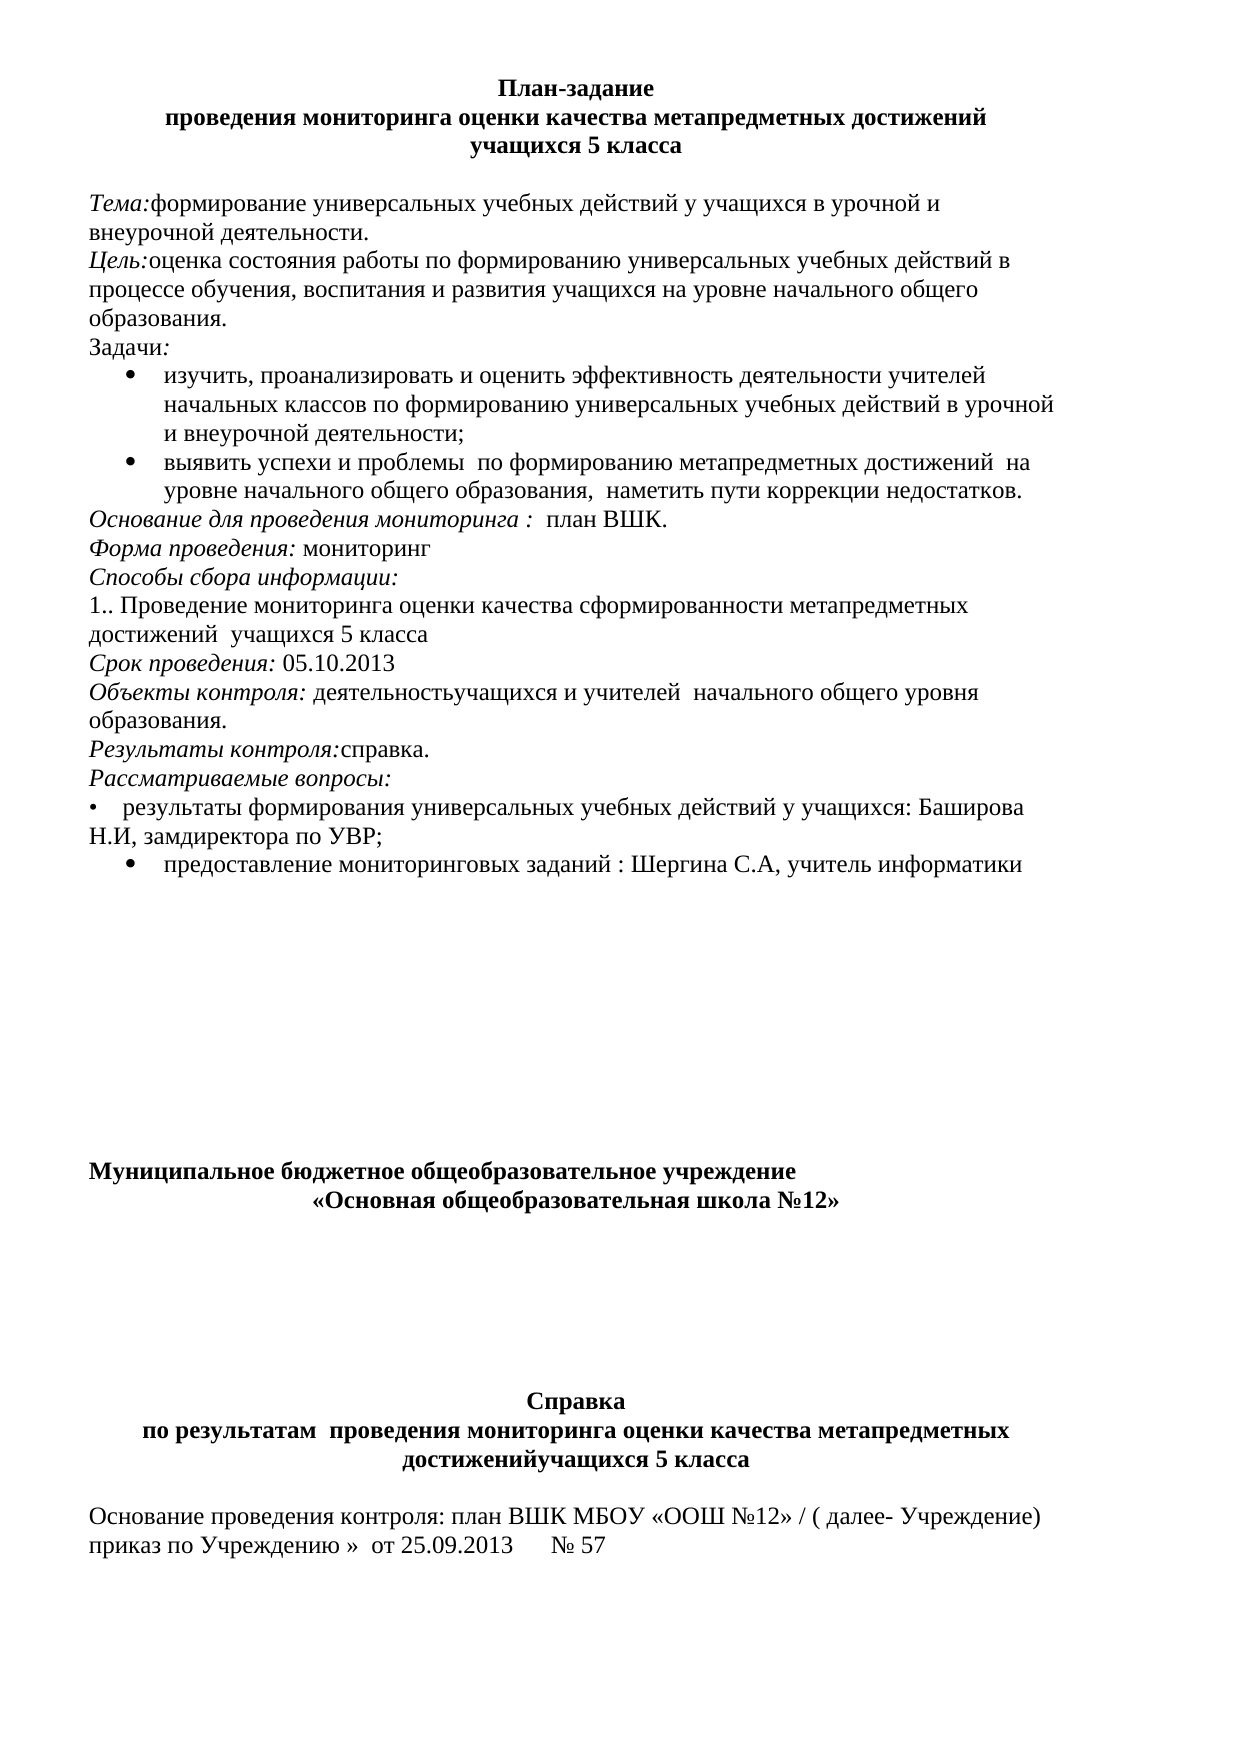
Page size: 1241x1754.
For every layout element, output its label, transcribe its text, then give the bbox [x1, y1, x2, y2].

text Форма проведения: мониторинг [89, 533, 1063, 562]
text Срок проведения: 05.10.2013 [89, 648, 1063, 677]
list изучить, проанализировать и оценить эффективность деятельности учителей начальных классов по формированию универсальных учебных действий в урочной и внеурочной деятельности; [126, 361, 1063, 447]
text Цель:оценка состояния работы по формированию универсальных учебных действий в процессе обучения, воспитания и развития учащихся на уровне начального общего образования. [89, 246, 1063, 332]
text по результатам проведения мониторинга оценки качества метапредметных достиженийучащихся 5 класса [89, 1415, 1063, 1473]
text • результаты формирования универсальных учебных действий у учащихся: Баширова Н.И, замдиректора по УВР; [89, 792, 1063, 849]
text Способы сбора информации: [89, 562, 1063, 591]
text Результаты контроля:справка. [89, 734, 1063, 763]
text Рассматриваемые вопросы: [89, 763, 1063, 792]
list выявить успехи и проблемы по формированию метапредметных достижений на уровне начального общего образования, наметить пути коррекции недостатков. [126, 447, 1063, 504]
text Объекты контроля: деятельностьучащихся и учителей начального общего уровня образования. [89, 677, 1063, 734]
text Муниципальное бюджетное общеобразовательное учреждение [89, 1156, 1063, 1185]
text учащихся 5 класса [89, 131, 1063, 159]
text «Основная общеобразовательная школа №12» [89, 1185, 1063, 1214]
text Основание для проведения мониторинга : план ВШК. [89, 504, 1063, 533]
text Основание проведения контроля: план ВШК МБОУ «ООШ №12» / ( далее- Учреждение) приказ по Учреждению » от 25.09.2013 № 57 [89, 1501, 1063, 1559]
text План-задание [89, 73, 1063, 102]
text проведения мониторинга оценки качества метапредметных достижений [89, 102, 1063, 131]
text Тема:формирование универсальных учебных действий у учащихся в урочной и внеурочной деятельности. [89, 188, 1063, 246]
text Задачи: [89, 332, 1063, 361]
text 1.. Проведение мониторинга оценки качества сформированности метапредметных достижений учащихся 5 класса [89, 591, 1063, 648]
list предоставление мониторинговых заданий : Шергина С.А, учитель информатики [126, 849, 1063, 878]
text Справка [89, 1386, 1063, 1415]
